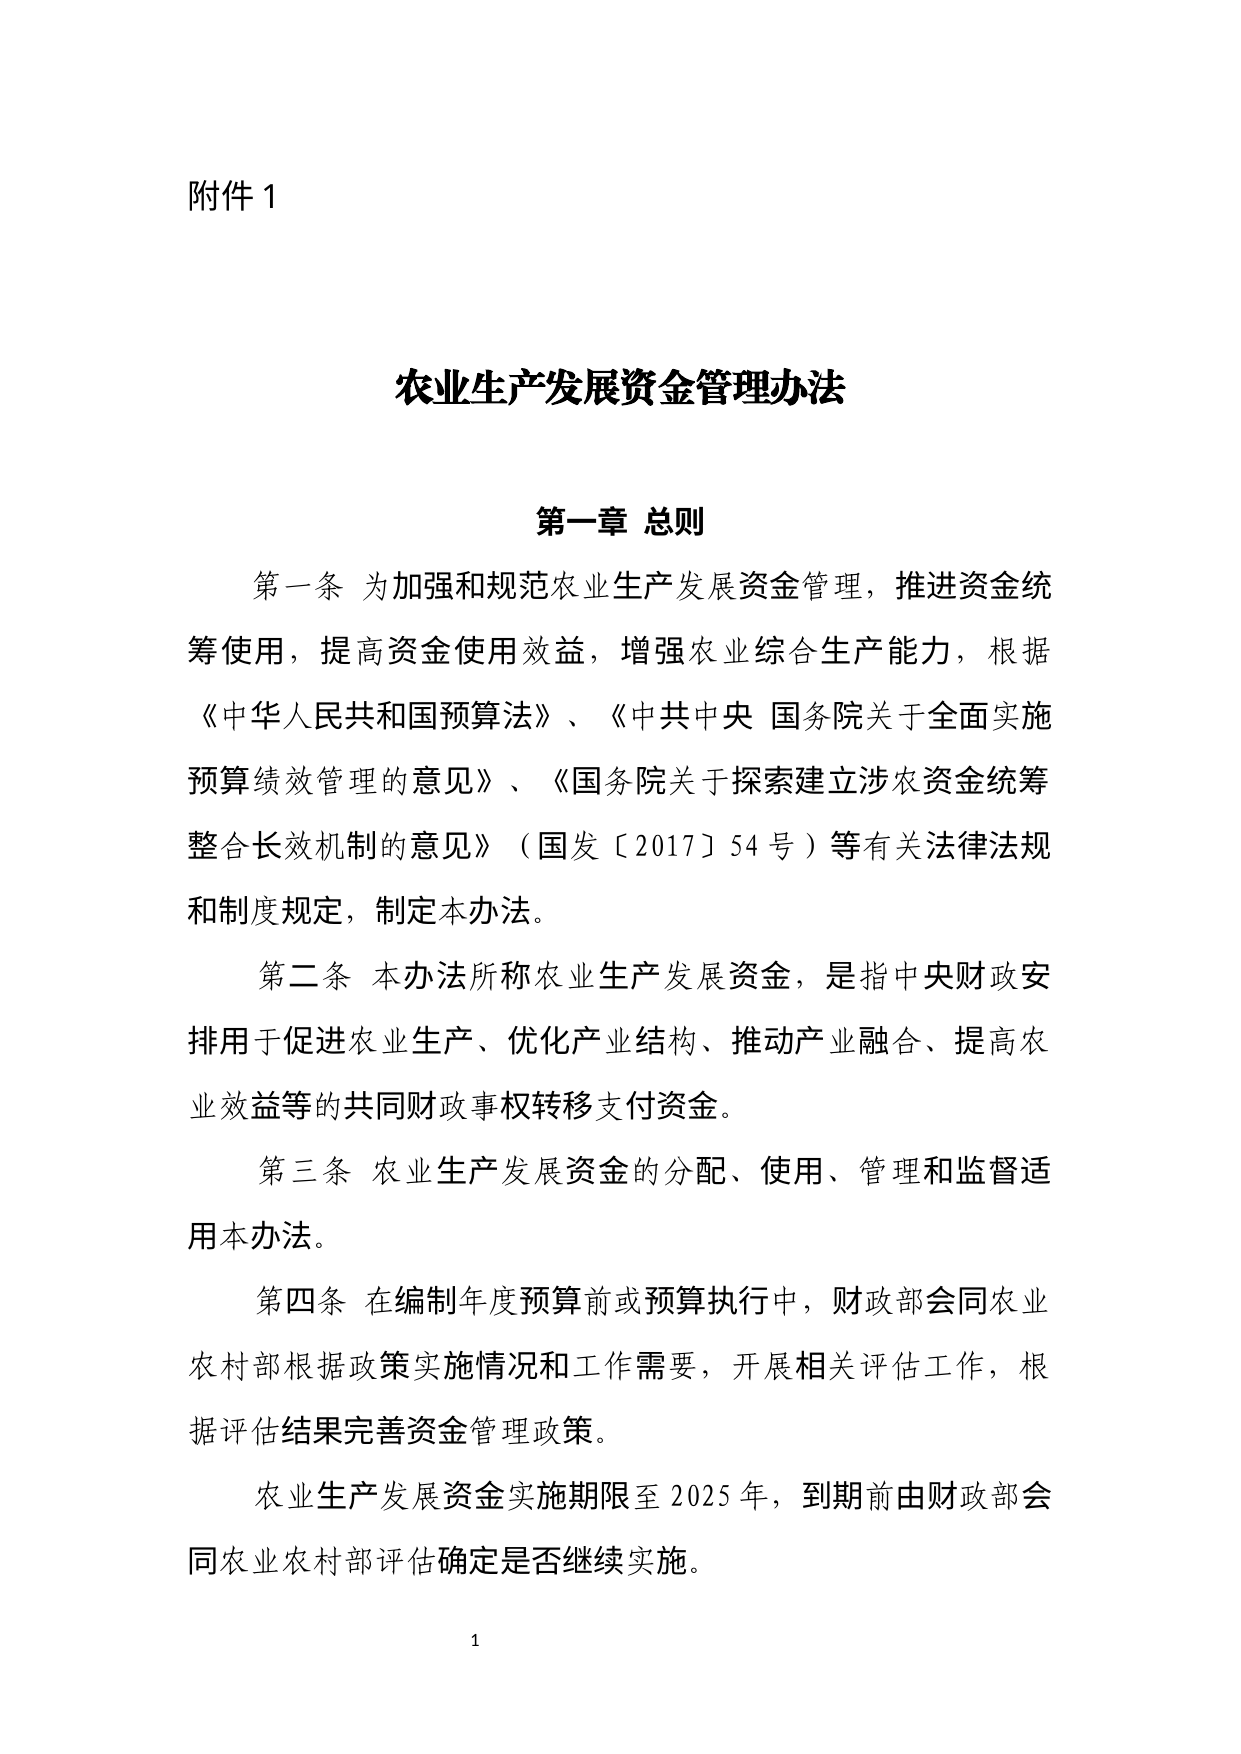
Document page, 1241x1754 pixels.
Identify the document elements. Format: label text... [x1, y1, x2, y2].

text 第一章 总则 [187, 487, 1053, 552]
text 第一条 为加强和规范农业生产发展资金管理，推进资金统筹使用，提高资金使用效益，增强农业综合生产能力，根据《中华人民共和国预算法》、《中共中央 国务院关于全面实施预算绩效管理的意见》、《国务院关于探索建立涉农资金统筹整合长效机制的意见》（国发〔2017〕54号）等有关法律法规和制度规定，制定本办法。 [187, 552, 1053, 942]
text 农业生产发展资金实施期限至2025年，到期前由财政部会同农业农村部评估确定是否继续实施。 [187, 1462, 1053, 1592]
text 第四条 在编制年度预算前或预算执行中，财政部会同农业农村部根据政策实施情况和工作需要，开展相关评估工作，根据评估结果完善资金管理政策。 [187, 1267, 1053, 1462]
text 第三条 农业生产发展资金的分配、使用、管理和监督适用本办法。 [187, 1137, 1053, 1267]
text 附件1 [187, 162, 1053, 227]
text 第二条 本办法所称农业生产发展资金，是指中央财政安排用于促进农业生产、优化产业结构、推动产业融合、提高农业效益等的共同财政事权转移支付资金。 [187, 942, 1053, 1137]
text 农业生产发展资金管理办法 [187, 357, 1053, 422]
